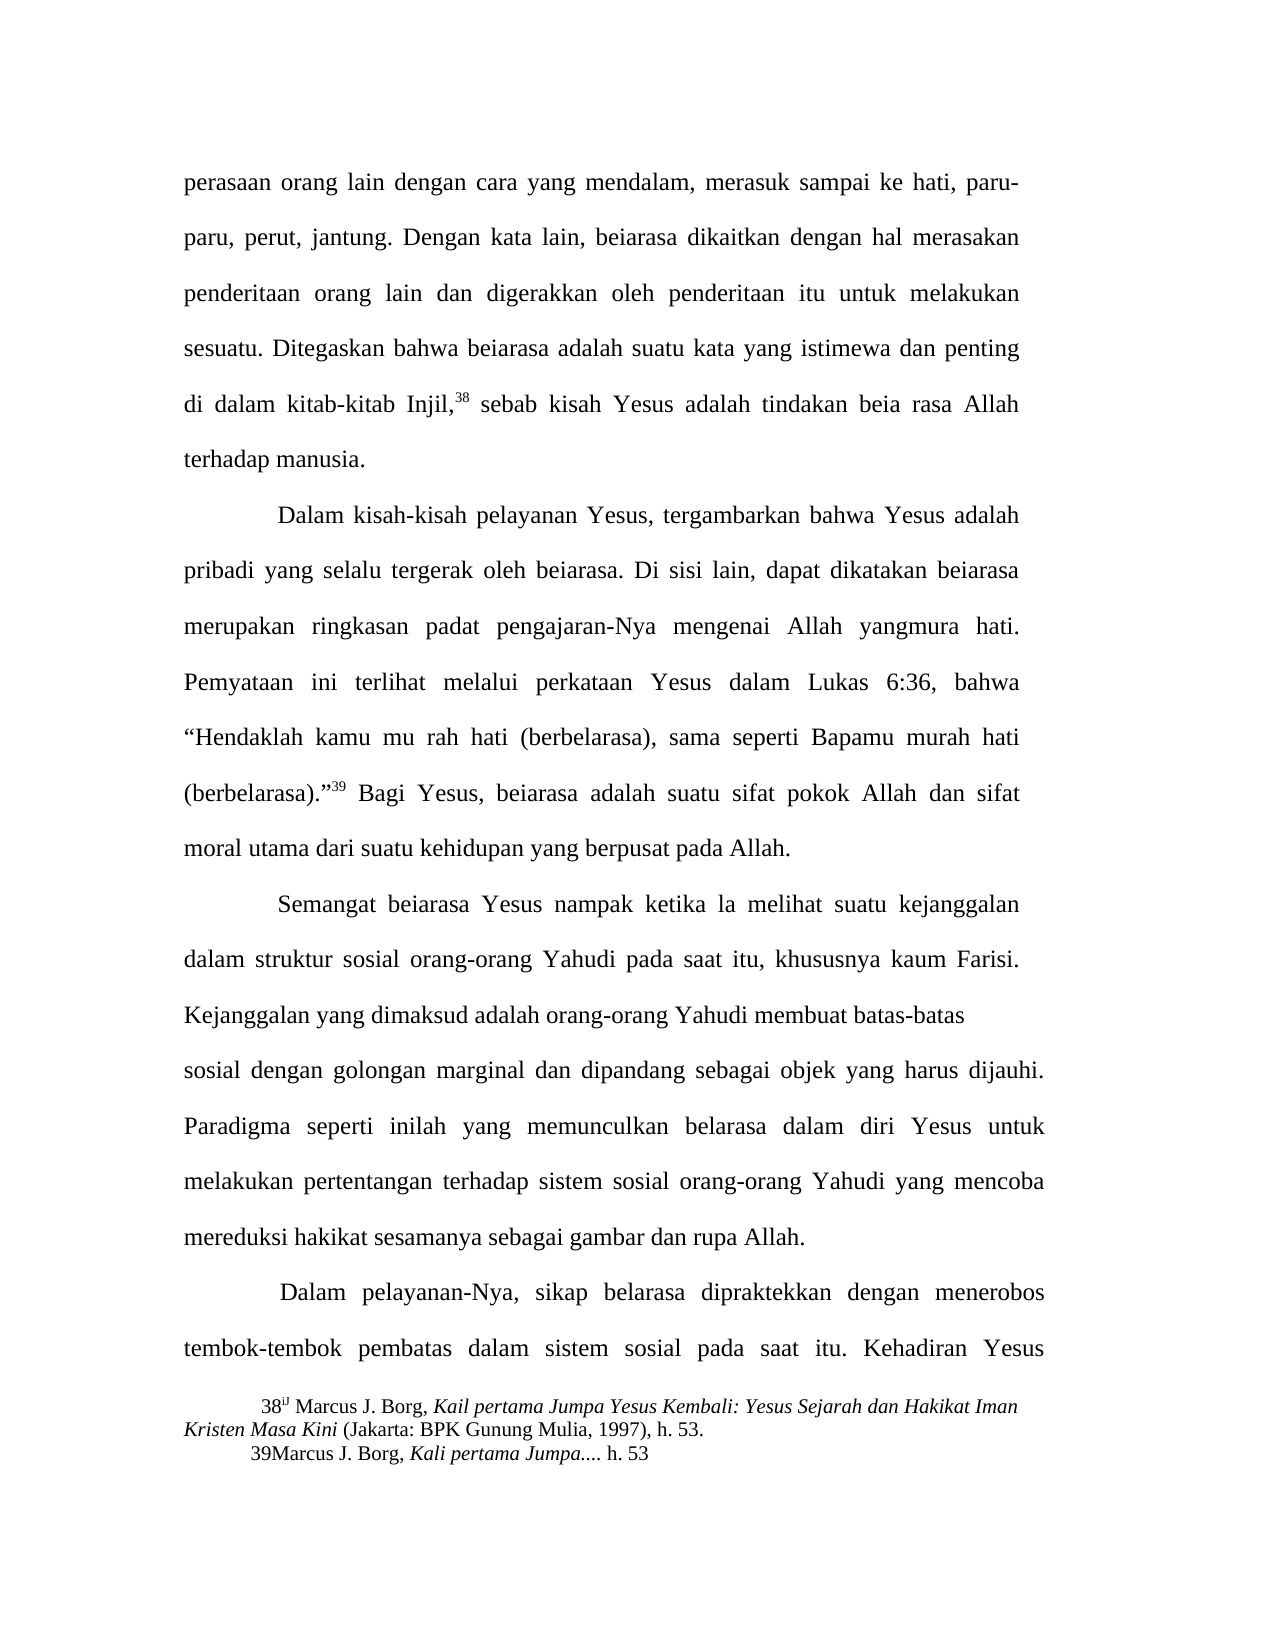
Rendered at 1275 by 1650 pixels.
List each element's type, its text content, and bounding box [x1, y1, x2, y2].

text Semangat beiarasa Yesus nampak ketika la melihat suatu kejanggalan dalam struktur sosial orang-orang Yahudi pada saat itu, khususnya kaum Farisi. Kejanggalan yang dimaksud adalah orang-orang Yahudi membuat batas-batas [184, 868, 1020, 1034]
text sosial dengan golongan marginal dan dipandang sebagai objek yang harus dijauhi. Paradigma seperti inilah yang memunculkan belarasa dalam diri Yesus untuk melakukan pertentangan terhadap sistem sosial orang-orang Yahudi yang mencoba mereduksi hakikat sesamanya sebagai gambar dan rupa Allah. [184, 1034, 1045, 1256]
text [184, 146, 1020, 479]
text Dalam kisah-kisah pelayanan Yesus, tergambarkan bahwa Yesus adalah pribadi yang selalu tergerak oleh beiarasa. Di sisi lain, dapat dikatakan beiarasa merupakan ringkasan padat pengajaran-Nya mengenai Allah yangmura hati. Pemyataan ini terlihat melalui perkataan Yesus dalam Lukas 6:36, bahwa “Hendaklah kamu mu rah hati (berbelarasa), sama seperti Bapamu murah hati (berbelarasa).” Bagi Yesus, beiarasa adalah suatu sifat pokok Allah dan sifat moral utama dari suatu kehidupan yang berpusat pada Allah. [184, 479, 1020, 868]
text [184, 1256, 1045, 1367]
